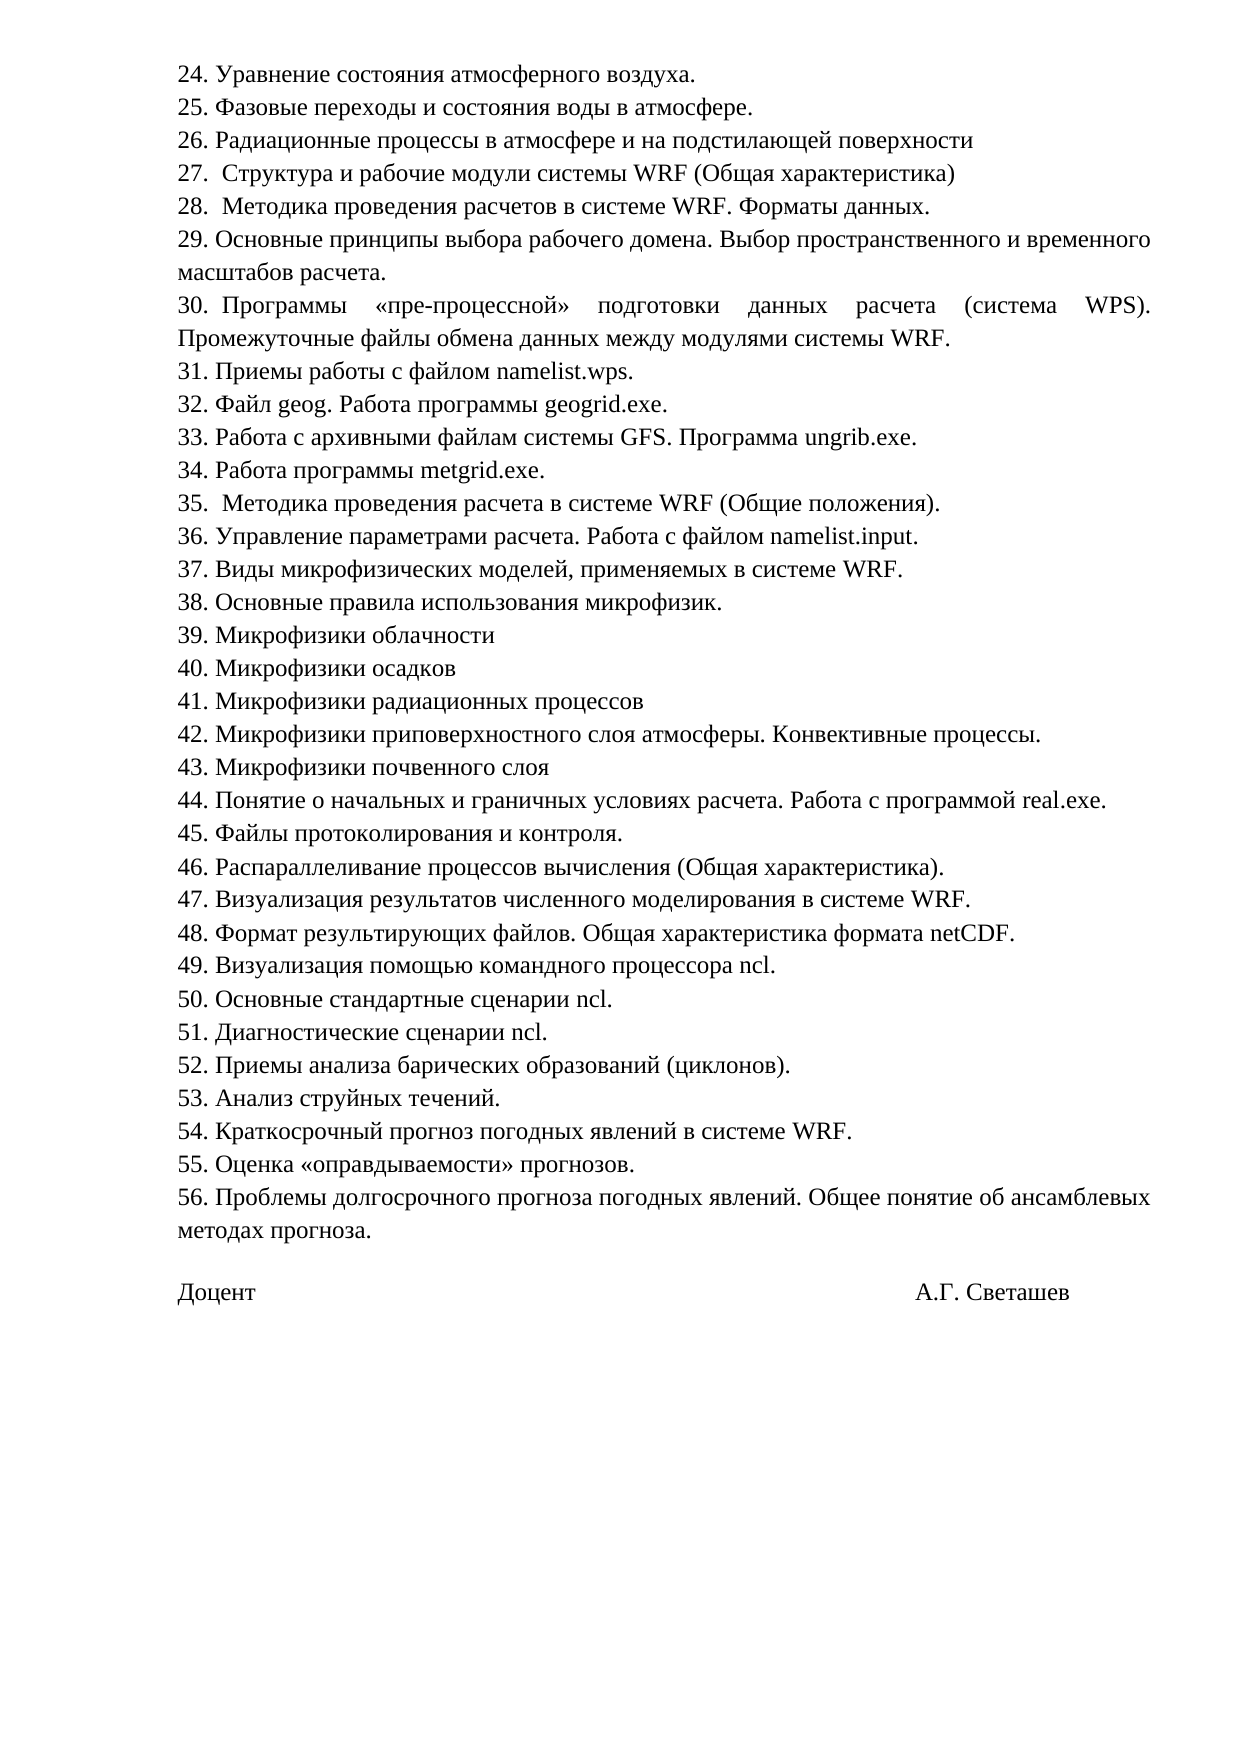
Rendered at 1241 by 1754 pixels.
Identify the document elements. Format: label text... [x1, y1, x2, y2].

text 55. Оценка «оправдываемости» прогнозов. [177, 1149, 1152, 1177]
text 52. Приемы анализа барических образований (циклонов). [177, 1050, 1152, 1078]
text 25. Фазовые переходы и состояния воды в атмосфере. [177, 92, 1152, 121]
text 27. Структура и рабочие модули системы WRF (Общая характеристика) [177, 158, 1152, 187]
text 54. Краткосрочный прогноз погодных явлений в системе WRF. [177, 1116, 1152, 1144]
text 40. Микрофизики осадков [177, 653, 1152, 682]
text 24. Уравнение состояния атмосферного воздуха. [177, 59, 1152, 88]
text 41. Микрофизики радиационных процессов [177, 686, 1152, 715]
text 42. Микрофизики приповерхностного слоя атмосферы. Конвективные процессы. [177, 719, 1152, 748]
text 34. Работа программы metgrid.exe. [177, 455, 1152, 484]
title Доцент А.Г. Светашев [177, 1277, 1152, 1305]
text 28. Методика проведения расчетов в системе WRF. Форматы данных. [177, 191, 1152, 220]
text 35. Методика проведения расчета в системе WRF (Общие положения). [177, 488, 1152, 517]
text 53. Анализ струйных течений. [177, 1083, 1152, 1111]
text 26. Радиационные процессы в атмосфере и на подстилающей поверхности [177, 125, 1152, 154]
text 31. Приемы работы с файлом namelist.wps. [177, 356, 1152, 385]
text 36. Управление параметрами расчета. Работа с файлом namelist.input. [177, 521, 1152, 550]
text 50. Основные стандартные сценарии ncl. [177, 984, 1152, 1012]
text 37. Виды микрофизических моделей, применяемых в системе WRF. [177, 554, 1152, 583]
text 38. Основные правила использования микрофизик. [177, 587, 1152, 616]
text 44. Понятие о начальных и граничных условиях расчета. Работа с программой real.exe. [177, 786, 1152, 814]
text 47. Визуализация результатов численного моделирования в системе WRF. [177, 884, 1152, 913]
text 43. Микрофизики почвенного слоя [177, 752, 1152, 781]
text 32. Файл geog. Работа программы geogrid.exe. [177, 389, 1152, 418]
text 29. Основные принципы выбора рабочего домена. Выбор пространственного и временного масштабов расчета. [177, 224, 1152, 286]
text 51. Диагностические сценарии ncl. [177, 1017, 1152, 1045]
text 39. Микрофизики облачности [177, 620, 1152, 649]
text 46. Распараллеливание процессов вычисления (Общая характеристика). [177, 852, 1152, 880]
text 48. Формат результирующих файлов. Общая характеристика формата netCDF. [177, 918, 1152, 946]
text 33. Работа с архивными файлам системы GFS. Программа ungrib.exe. [177, 422, 1152, 451]
text 56. Проблемы долгосрочного прогноза погодных явлений. Общее понятие об ансамблевых методах прогноза. [177, 1182, 1152, 1243]
text 49. Визуализация помощью командного процессора ncl. [177, 951, 1152, 979]
text 45. Файлы протоколирования и контроля. [177, 818, 1152, 847]
text 30. Программы «пре-процессной» подготовки данных расчета (система WPS). Промежуточные файлы обмена данных между модулями системы WRF. [177, 290, 1152, 352]
